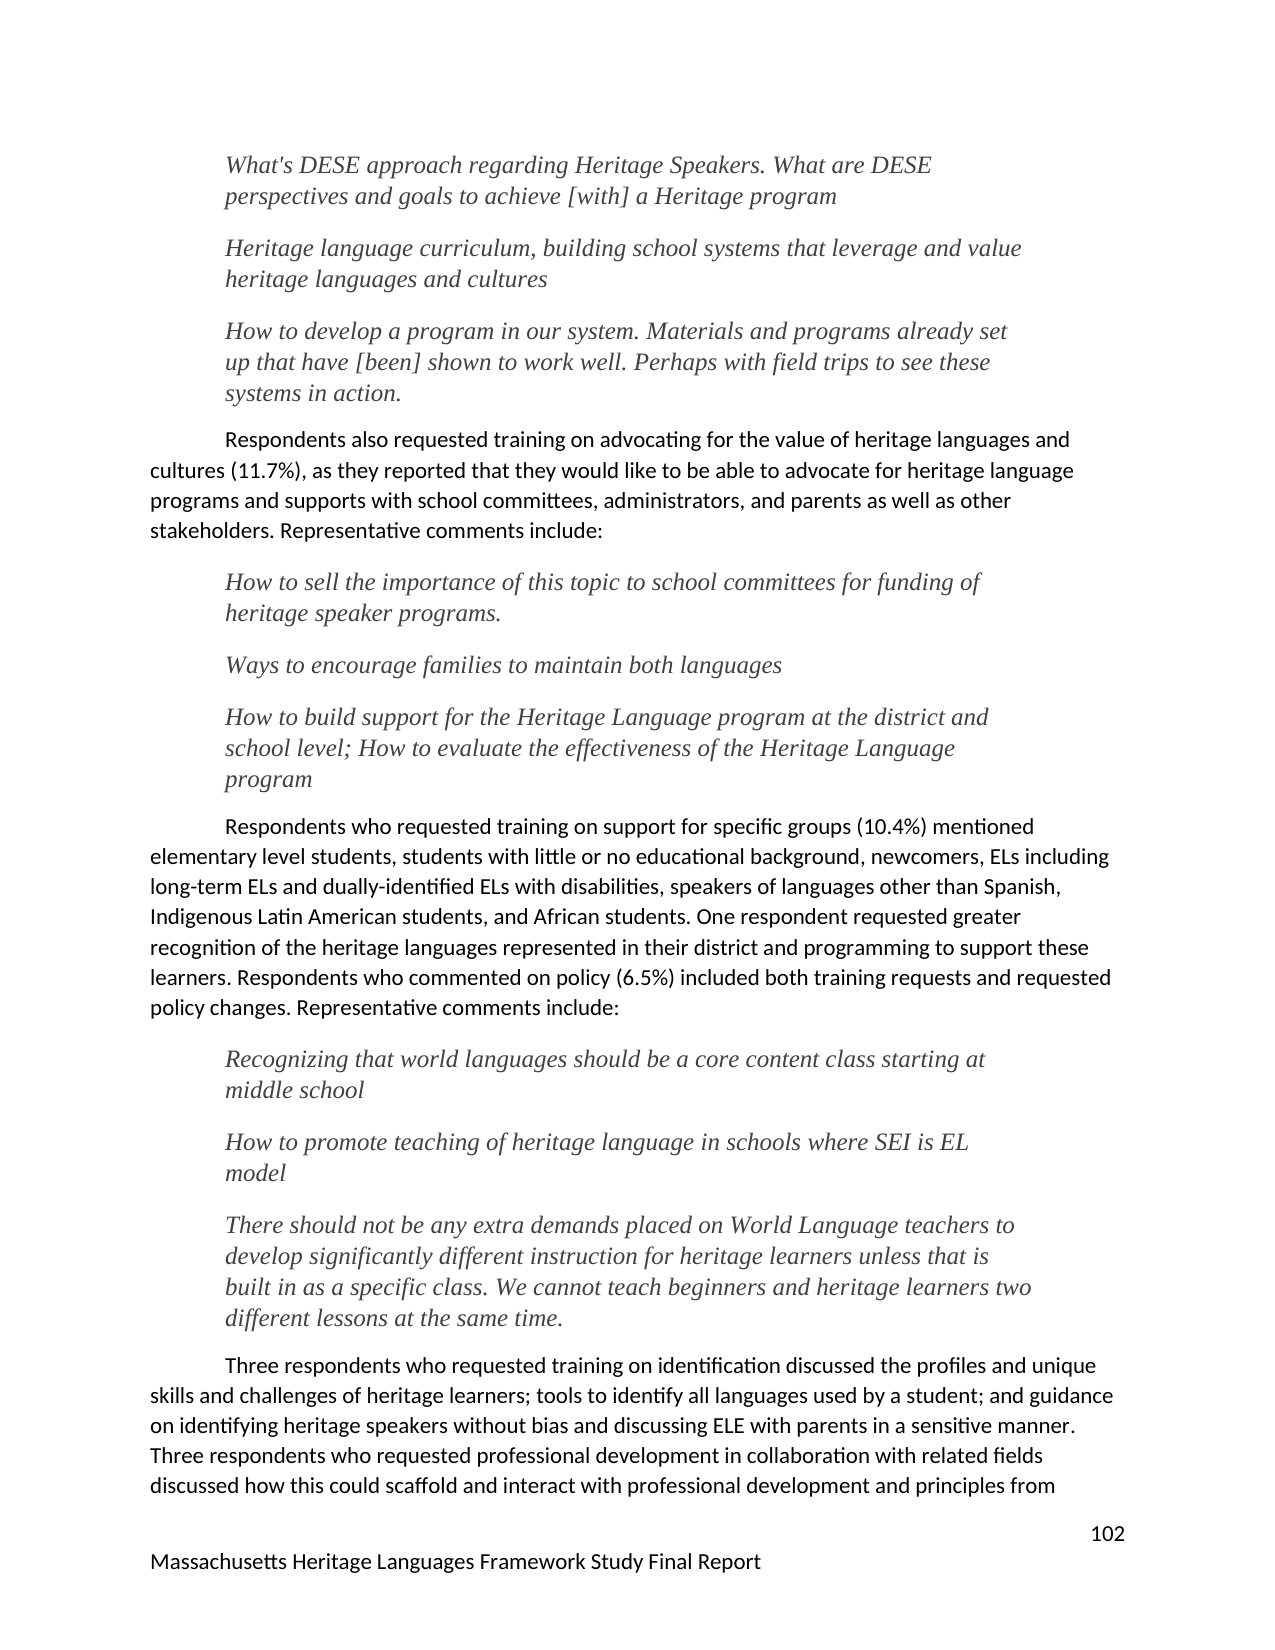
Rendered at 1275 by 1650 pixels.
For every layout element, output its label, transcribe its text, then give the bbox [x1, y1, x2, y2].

text Respondents also requested training on advocating for the value of heritage languages and cultures (11.7%), as they reported that they would like to be able to advocate for heritage language programs and supports with school committees, administrators, and parents as well as other stakeholders. Representative comments include: [150, 426, 1125, 544]
text How to promote teaching of heritage language in schools where SEI is EL model [225, 1127, 1035, 1187]
text Respondents who requested training on support for specific groups (10.4%) mentioned elementary level students, students with little or no educational background, newcomers, ELs including long-term ELs and dually-identified ELs with disabilities, speakers of languages other than Spanish, Indigenous Latin American students, and African students. One respondent requested greater recognition of the heritage languages represented in their district and programming to support these learners. Respondents who commented on policy (6.5%) included both training requests and requested policy changes. Representative comments include: [150, 812, 1125, 1021]
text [150, 1351, 1125, 1500]
text Heritage language curriculum, building school systems that leverage and value heritage languages and cultures [225, 233, 1035, 293]
text How to sell the importance of this topic to school committees for funding of heritage speaker programs. [225, 567, 1035, 627]
text Ways to encourage families to maintain both languages [225, 650, 1035, 679]
text How to build support for the Heritage Language program at the district and school level; How to evaluate the effectiveness of the Heritage Language program [225, 702, 1035, 793]
text How to develop a program in our system. Materials and programs already set up that have [been] shown to work well. Perhaps with field trips to see these systems in action. [225, 316, 1035, 407]
text What's DESE approach regarding Heritage Speakers. What are DESE perspectives and goals to achieve [with] a Heritage program [225, 150, 1035, 210]
text There should not be any extra demands placed on World Language teachers to develop significantly different instruction for heritage learners unless that is built in as a specific class. We cannot teach beginners and heritage learners two different lessons at the same time. [225, 1210, 1035, 1332]
text Recognizing that world languages should be a core content class starting at middle school [225, 1044, 1035, 1104]
